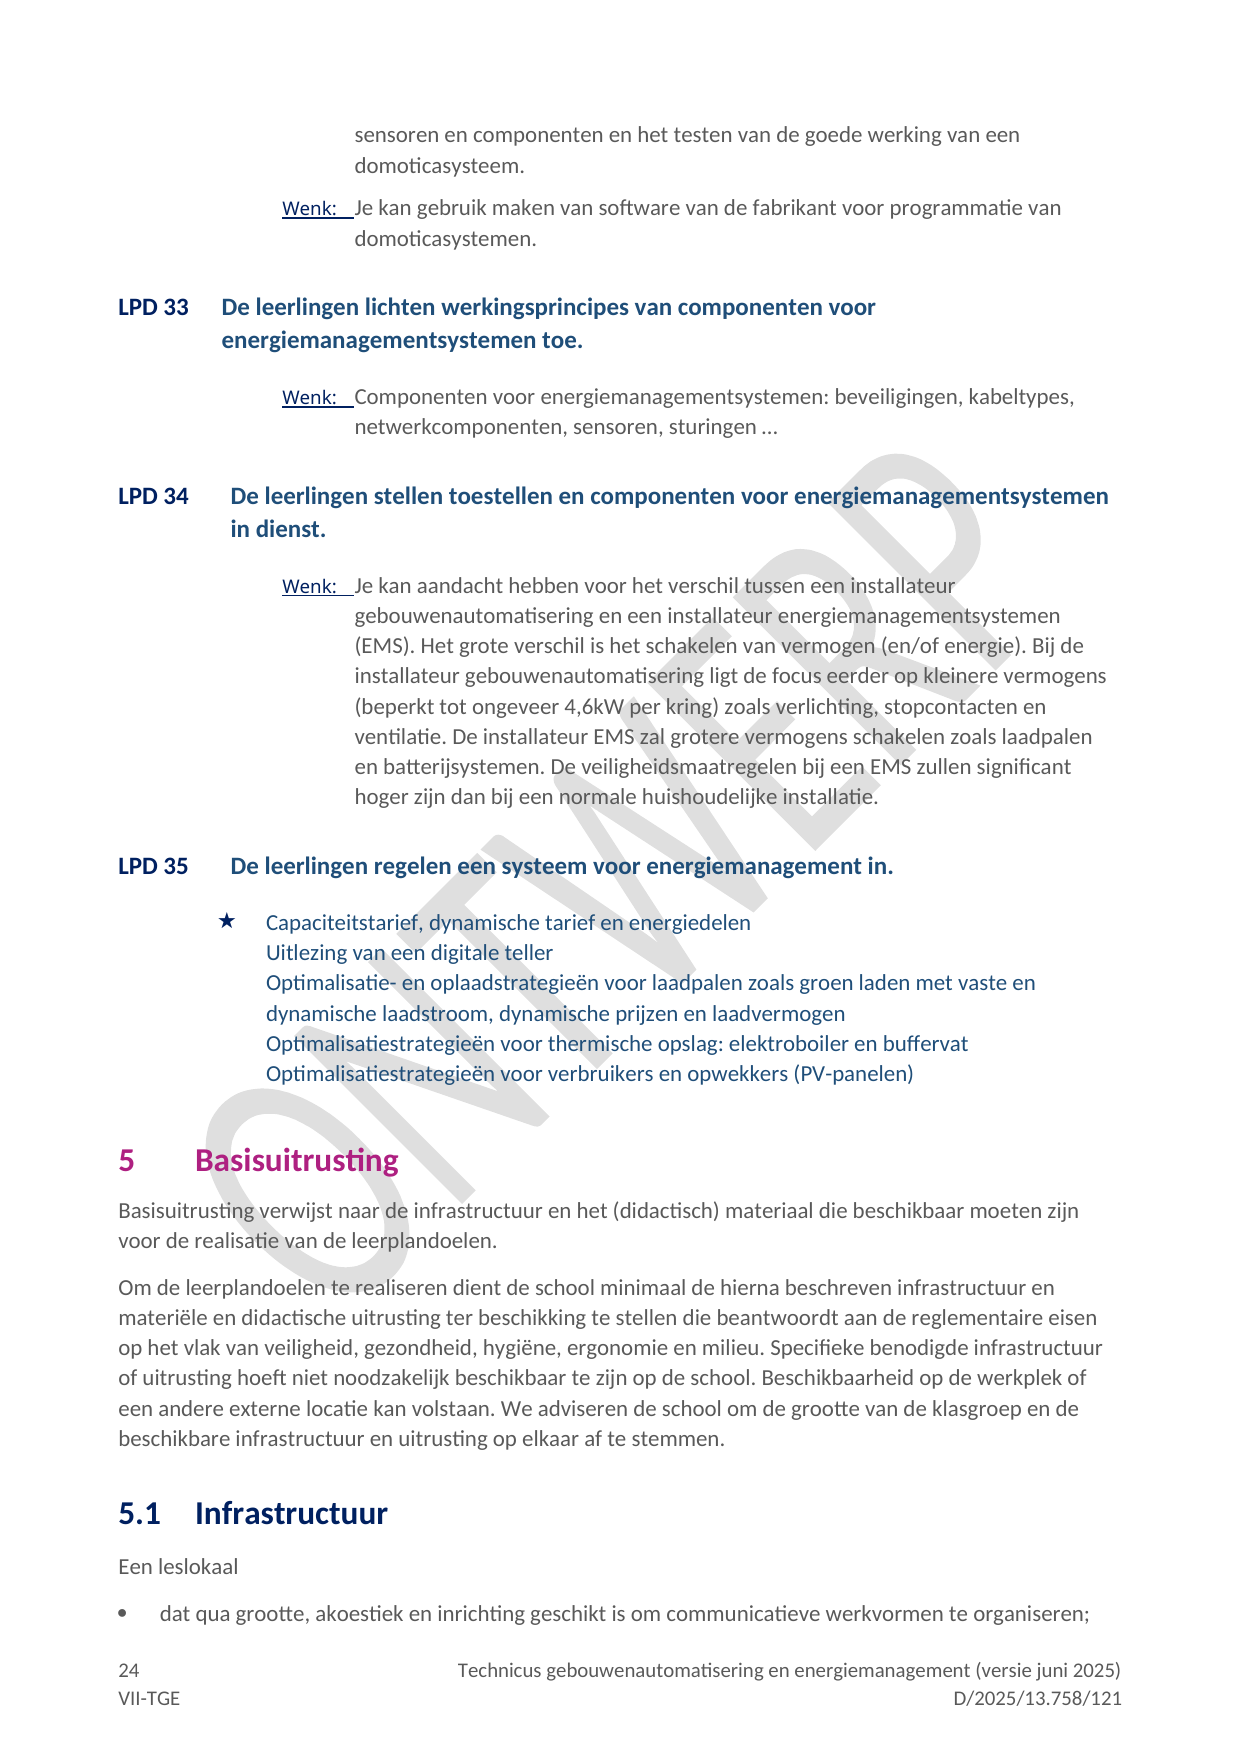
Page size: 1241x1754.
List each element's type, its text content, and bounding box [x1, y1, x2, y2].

text Capaciteitstarief, dynamische tarief en energiedelen [216, 908, 1122, 936]
subtitle Infrastructuur [118, 1492, 1122, 1532]
subtitle Basisuitrusting [118, 1139, 1122, 1180]
text Om de leerplandoelen te realiseren dient de school minimaal de hierna beschreven infrastructuur en materiële en didactische uitrusting ter beschikking te stellen die beantwoordt aan de reglementaire eisen op het vlak van veiligheid, gezondheid, hygiëne, ergonomie en milieu. Specifieke benodigde infrastructuur of uitrusting hoeft niet noodzakelijk beschikbaar te zijn op de school. Beschikbaarheid op de werkplek of een andere externe locatie kan volstaan. We adviseren de school om de grootte van de klasgroep en de beschikbare infrastructuur en uitrusting op elkaar af te stemmen. [118, 1273, 1122, 1452]
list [337, 121, 1122, 179]
text Optimalisatiestrategieën voor thermische opslag: elektroboiler en buffervat [266, 1029, 1122, 1057]
text Basisuitrusting verwijst naar de infrastructuur en het (didactisch) materiaal die beschikbaar moeten zijn voor de realisatie van de leerplandoelen. [118, 1196, 1122, 1254]
text Optimalisatiestrategieën voor verbruikers en opwekkers (PV-panelen) [266, 1059, 1122, 1087]
text Je kan aandacht hebben voor het verschil tussen een installateur gebouwenautomatisering en een installateur energiemanagementsystemen (EMS). Het grote verschil is het schakelen van vermogen (en/of energie). Bij de installateur gebouwenautomatisering ligt de focus eerder op kleinere vermogens (beperkt tot ongeveer 4,6kW per kring) zoals verlichting, stopcontacten en ventilatie. De installateur EMS zal grotere vermogens schakelen zoals laadpalen en batterijsystemen. De veiligheidsmaatregelen bij een EMS zullen significant hoger zijn dan bij een normale huishoudelijke installatie. [337, 571, 1122, 811]
text De leerlingen regelen een systeem voor energiemanagement in. [118, 850, 1122, 881]
text Een leslokaal [118, 1552, 1122, 1580]
text De leerlingen stellen toestellen en componenten voor energiemanagementsystemen in dienst. [118, 480, 1122, 544]
text Componenten voor energiemanagementsystemen: beveiligingen, kabeltypes, netwerkcomponenten, sensoren, sturingen … [337, 382, 1122, 441]
text Uitlezing van een digitale teller [266, 938, 1122, 966]
text De leerlingen lichten werkingsprincipes van componenten voor energiemanagementsystemen toe. [118, 291, 1122, 355]
list dat qua grootte, akoestiek en inrichting geschikt is om communicatieve werkvormen te organiseren; [118, 1599, 1122, 1627]
list Je kan gebruik maken van software van de fabrikant voor programmatie van domoticasystemen. [337, 193, 1122, 252]
text Optimalisatie- en oplaadstrategieën voor laadpalen zoals groen laden met vaste en dynamische laadstroom, dynamische prijzen en laadvermogen [266, 968, 1122, 1027]
